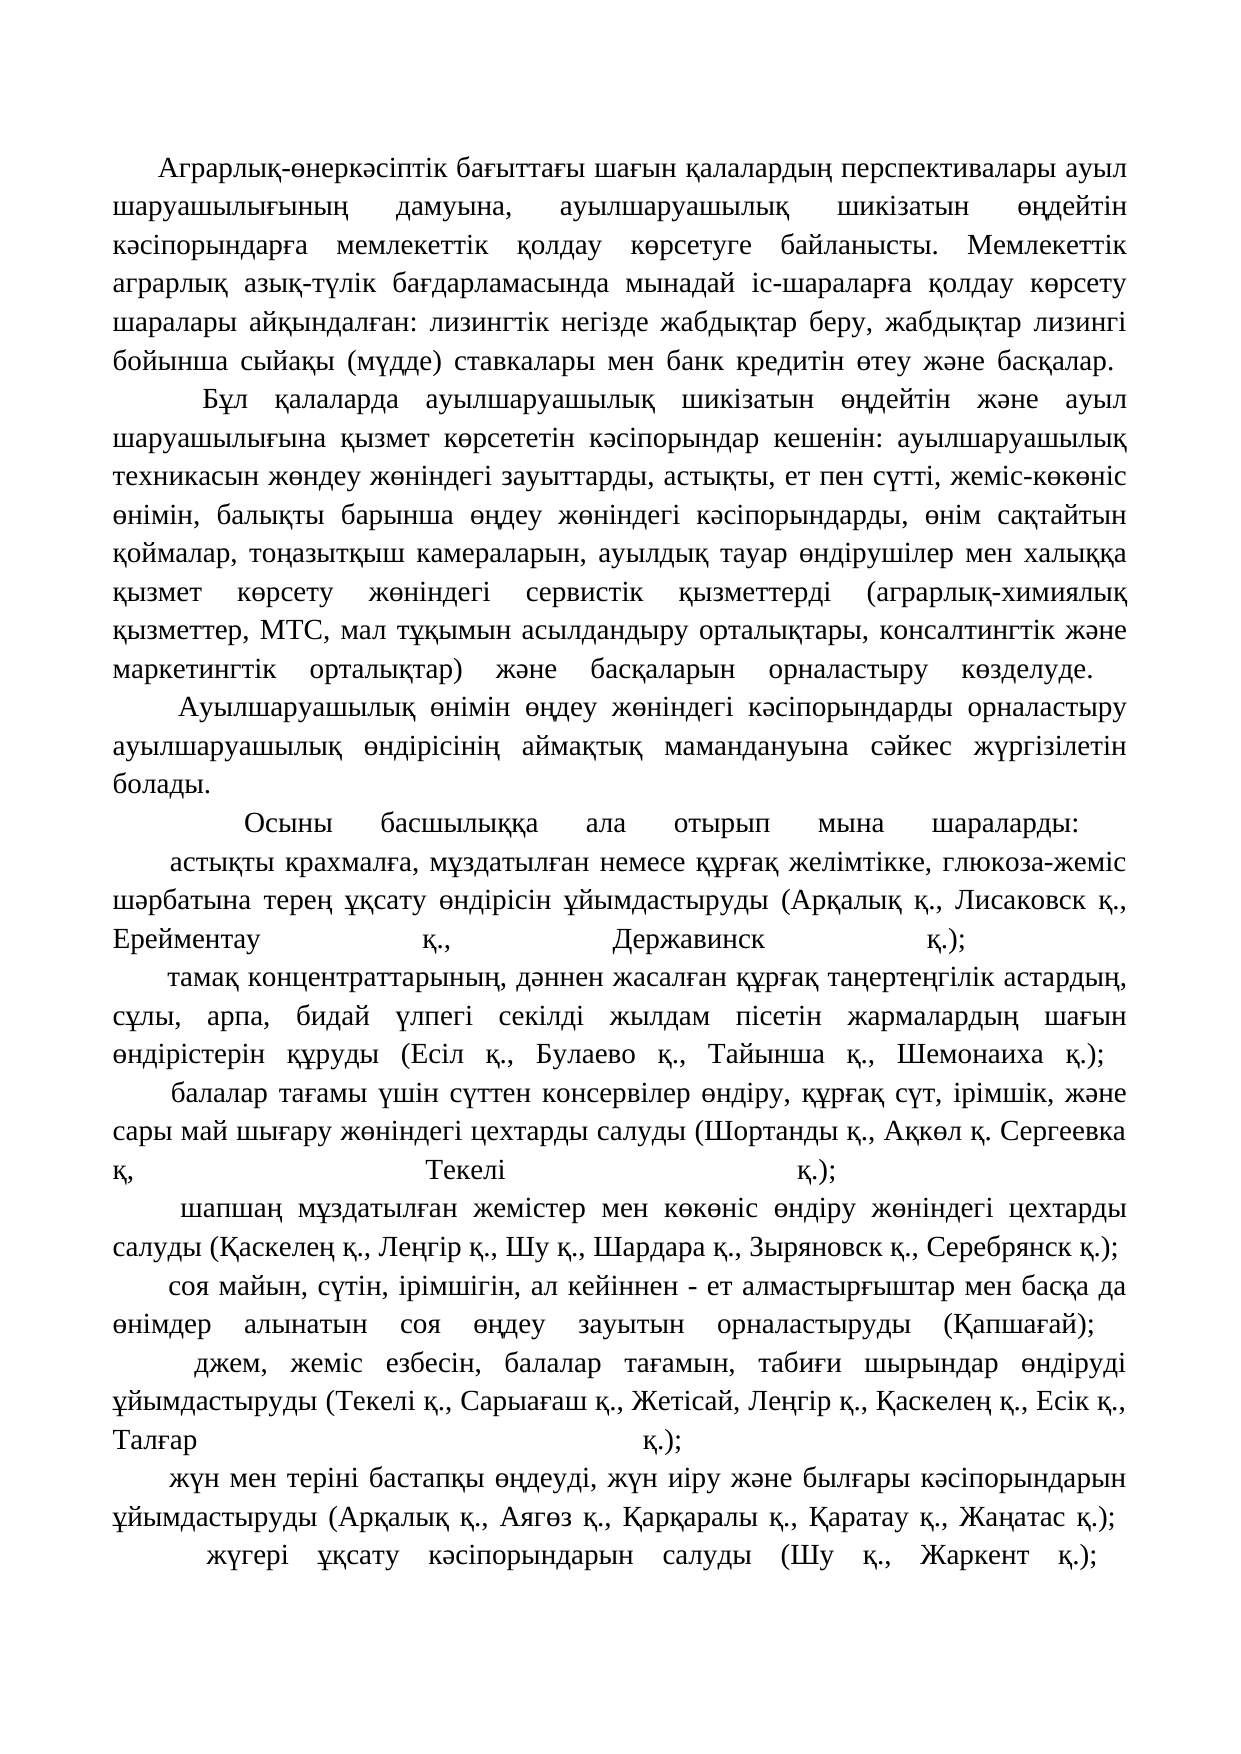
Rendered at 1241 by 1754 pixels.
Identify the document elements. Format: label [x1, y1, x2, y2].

text [112, 150, 1128, 1571]
